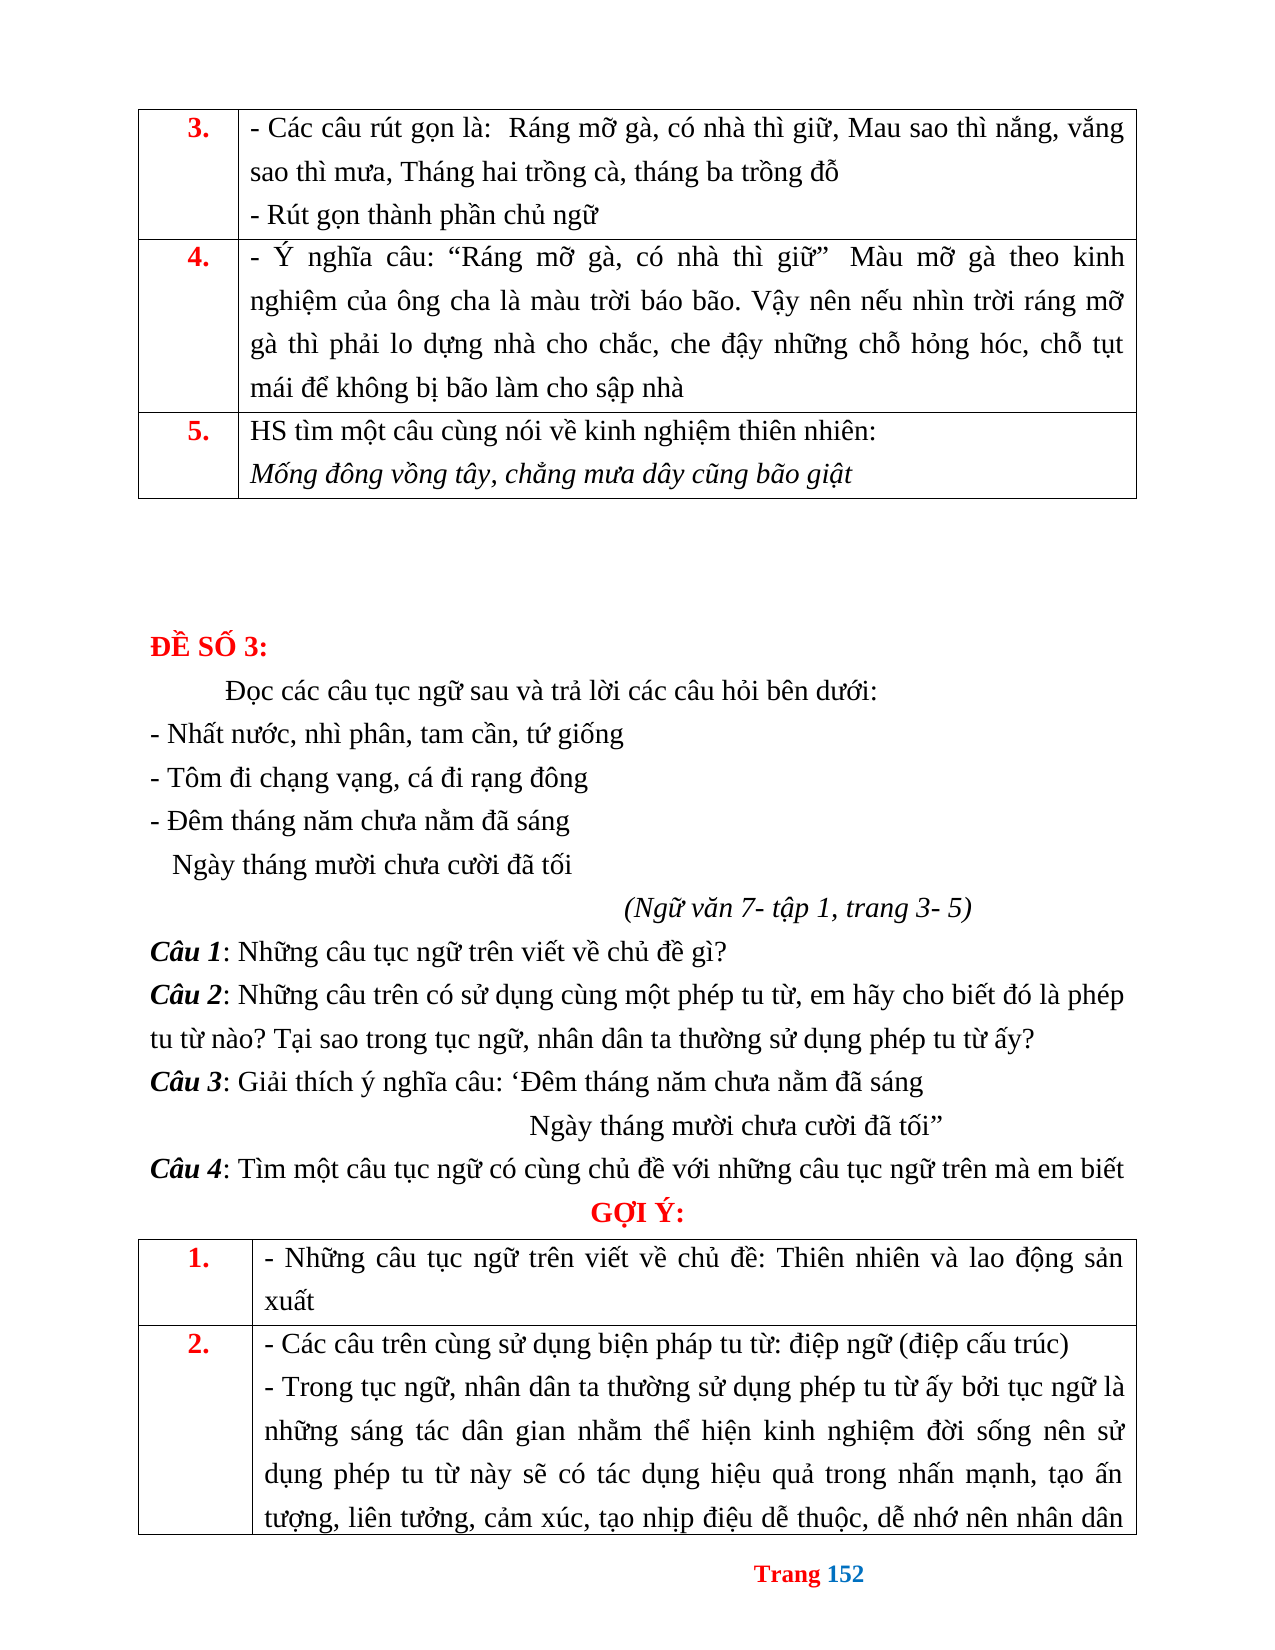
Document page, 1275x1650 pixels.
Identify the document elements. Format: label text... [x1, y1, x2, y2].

text (Ngữ văn 7- tập 1, trang 3- 5) [150, 890, 1125, 924]
text ĐỀ SỐ 3: [150, 629, 1125, 663]
text Câu 3: Giải thích ý nghĩa câu: ‘Đêm tháng năm chưa nằm đã sáng [150, 1064, 1125, 1098]
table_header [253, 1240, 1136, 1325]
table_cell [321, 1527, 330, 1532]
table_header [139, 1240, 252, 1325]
text - Nhất nước, nhì phân, tam cần, tứ giống [150, 716, 1125, 750]
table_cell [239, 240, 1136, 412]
text Câu 1: Những câu tục ngữ trên viết về chủ đề gì? [150, 934, 1125, 967]
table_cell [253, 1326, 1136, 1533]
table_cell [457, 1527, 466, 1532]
text GỢI Ý: [150, 1195, 1125, 1229]
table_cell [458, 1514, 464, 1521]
text Câu 2: Những câu trên có sử dụng cùng một phép tu từ, em hãy cho biết đó là phép tu từ nào? Tại sao trong tục ngữ, nhân dân ta thường sử dụng phép tu từ ấy? [150, 977, 1125, 1054]
text Ngày tháng mười chưa cười đã tối [150, 847, 1125, 880]
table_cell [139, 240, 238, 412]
text Đọc các câu tục ngữ sau và trả lời các câu hỏi bên dưới: [150, 673, 1125, 706]
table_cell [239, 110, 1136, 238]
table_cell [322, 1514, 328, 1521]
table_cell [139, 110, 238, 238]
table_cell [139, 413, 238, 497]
text Ngày tháng mười chưa cười đã tối” [150, 1108, 1125, 1142]
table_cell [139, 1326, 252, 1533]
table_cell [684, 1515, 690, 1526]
text Câu 4: Tìm một câu tục ngữ có cùng chủ đề với những câu tục ngữ trên mà em biết [150, 1152, 1125, 1185]
text - Đêm tháng năm chưa nằm đã sáng [150, 803, 1125, 837]
text - Tôm đi chạng vạng, cá đi rạng đông [150, 760, 1125, 793]
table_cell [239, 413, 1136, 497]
